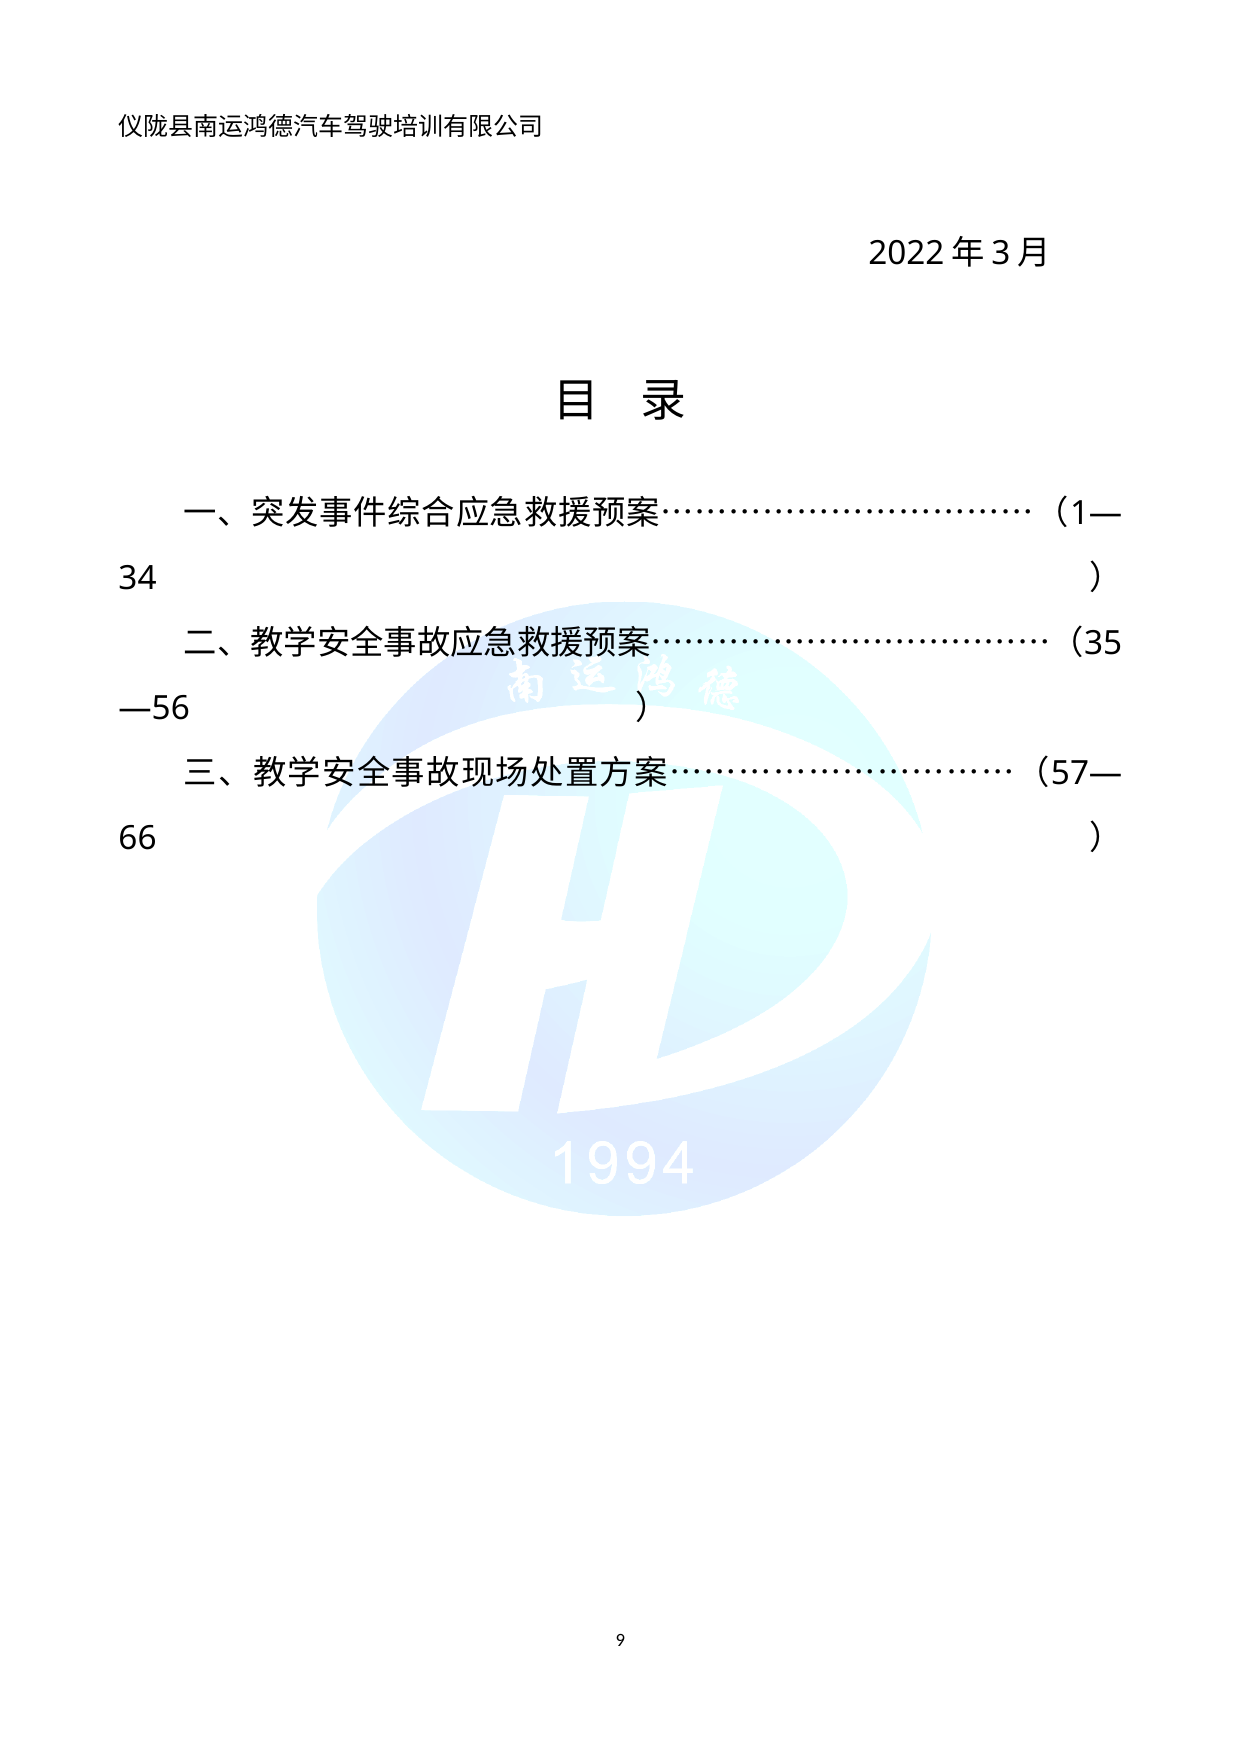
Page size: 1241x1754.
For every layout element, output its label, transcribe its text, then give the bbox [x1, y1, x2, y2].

text 一、突发事件综合应急救援预案……………………………（1—34） [118, 478, 1122, 608]
text 目 录 [118, 348, 1122, 445]
text 2022年3月 [118, 218, 1122, 283]
text 三、教学安全事故现场处置方案…………………………（57—66） [118, 738, 1122, 868]
text 二、教学安全事故应急救援预案………………………………（35—56） [118, 608, 1122, 738]
